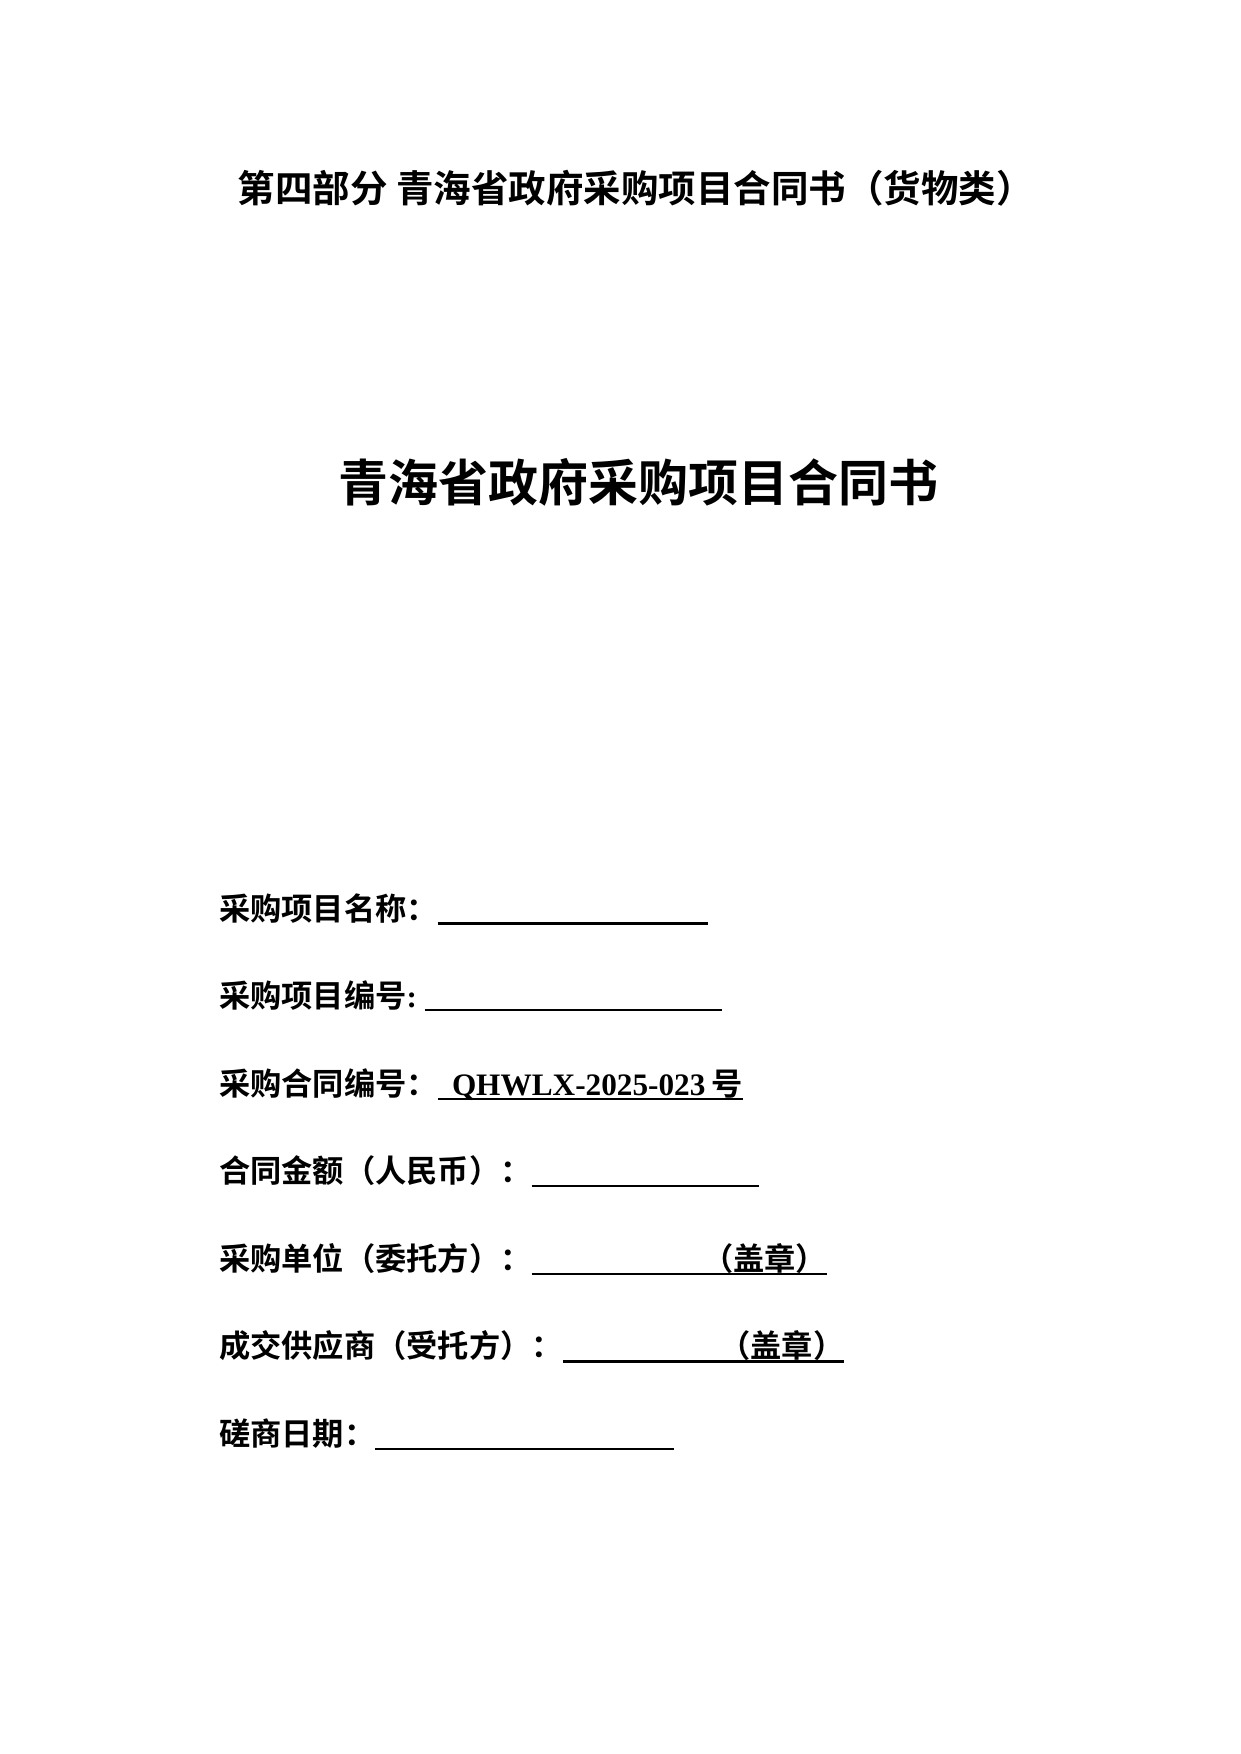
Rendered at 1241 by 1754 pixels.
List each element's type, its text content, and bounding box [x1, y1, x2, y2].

text 采购项目名称： [187, 874, 1053, 939]
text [187, 154, 1053, 219]
text 成交供应商（受托方）： （盖章） [187, 1312, 1053, 1377]
text 采购单位（委托方）： （盖章） [187, 1224, 1053, 1289]
text 采购项目编号: [187, 961, 1053, 1026]
subtitle 青海省政府采购项目合同书 [187, 444, 1053, 516]
text 采购合同编号： QHWLX-2025-023号 [187, 1049, 1053, 1114]
text 磋商日期： [187, 1399, 1053, 1464]
text 合同金额（人民币）： [187, 1137, 1053, 1202]
